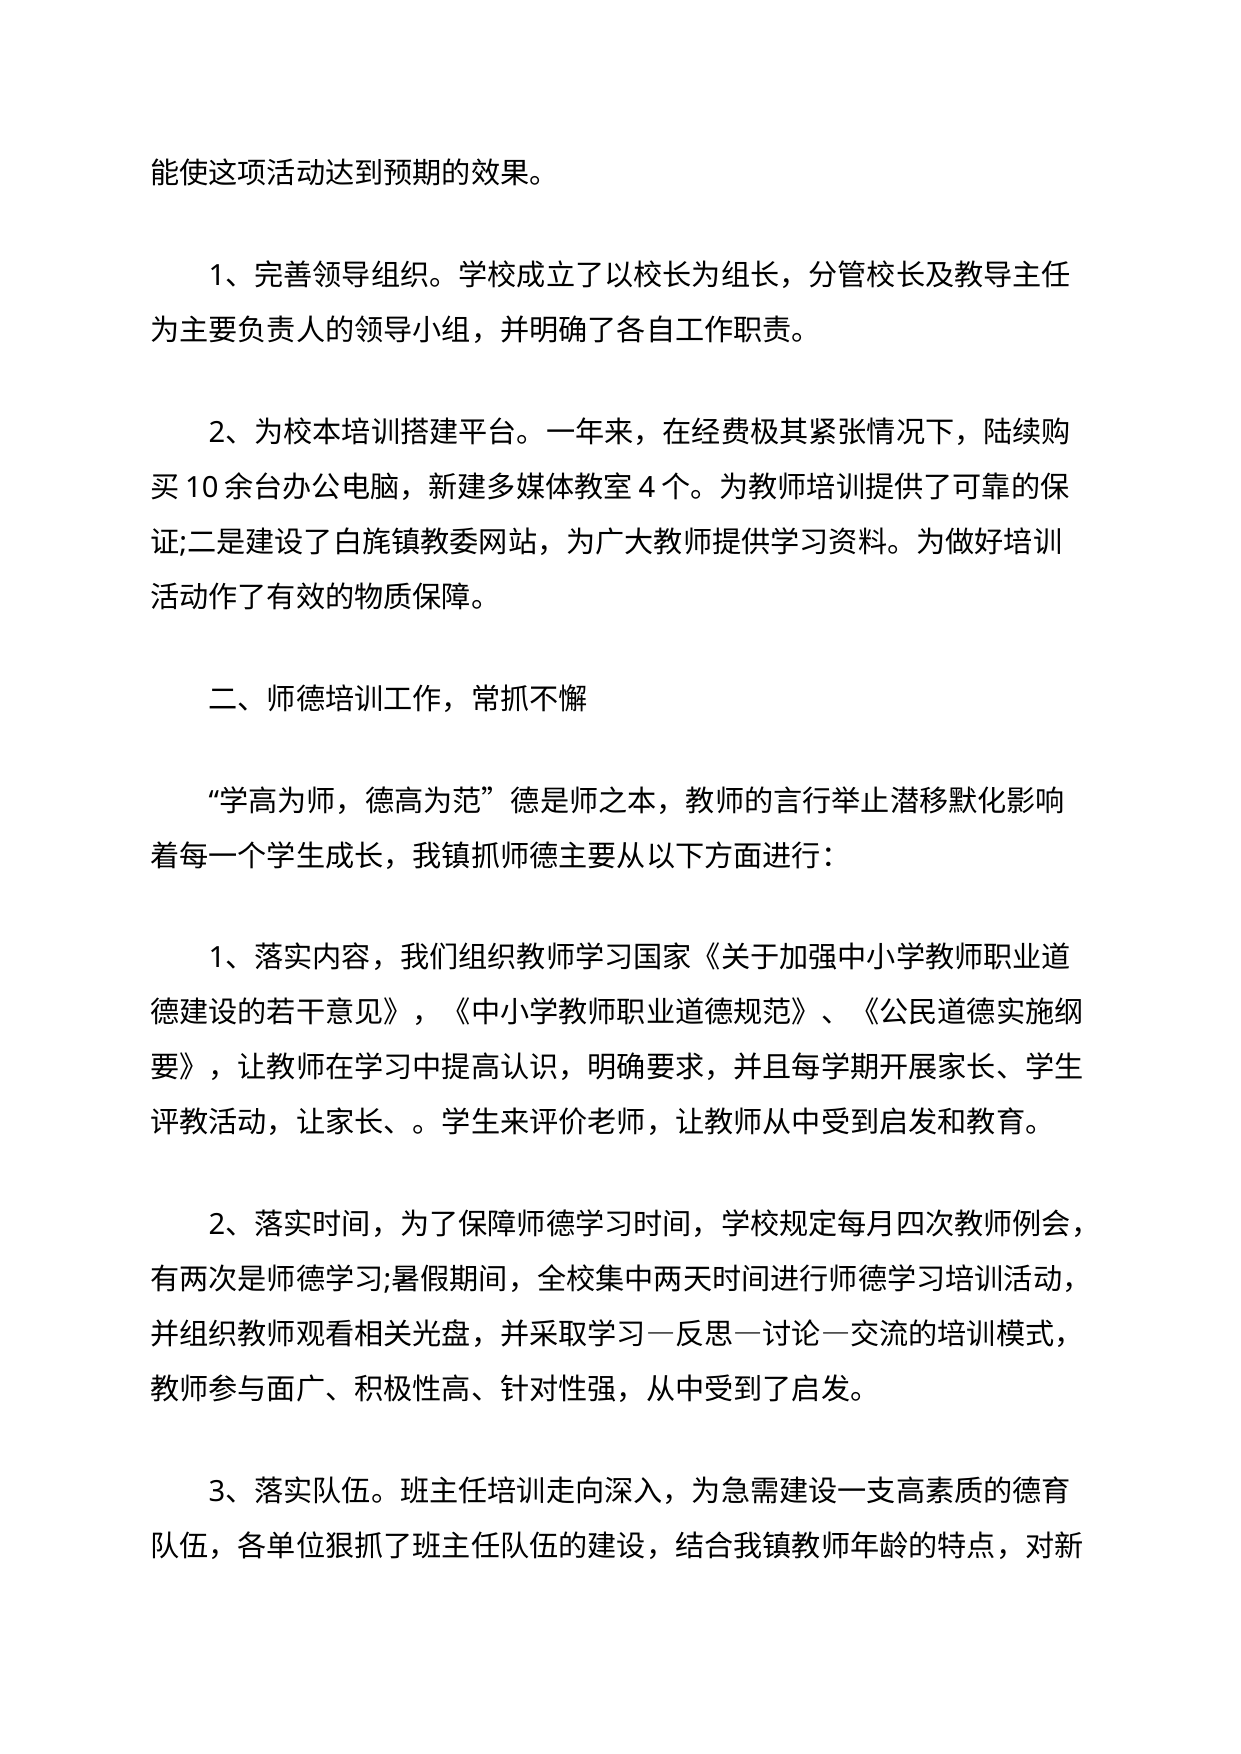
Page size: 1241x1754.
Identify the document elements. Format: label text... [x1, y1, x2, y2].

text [150, 1467, 1090, 1564]
text “学高为师，德高为范”德是师之本，教师的言行举止潜移默化影响着每一个学生成长，我镇抓师德主要从以下方面进行： [150, 777, 1090, 874]
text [150, 150, 1090, 192]
text 二、师德培训工作，常抓不懈 [150, 675, 1090, 718]
text 2、落实时间，为了保障师德学习时间，学校规定每月四次教师例会，有两次是师德学习;暑假期间，全校集中两天时间进行师德学习培训活动，并组织教师观看相关光盘，并采取学习—反思—讨论—交流的培训模式，教师参与面广、积极性高、针对性强，从中受到了启发。 [150, 1200, 1090, 1408]
text 1、完善领导组织。学校成立了以校长为组长，分管校长及教导主任为主要负责人的领导小组，并明确了各自工作职责。 [150, 252, 1090, 349]
text 2、为校本培训搭建平台。一年来，在经费极其紧张情况下，陆续购买10余台办公电脑，新建多媒体教室4个。为教师培训提供了可靠的保证;二是建设了白旄镇教委网站，为广大教师提供学习资料。为做好培训活动作了有效的物质保障。 [150, 408, 1090, 616]
text 1、落实内容，我们组织教师学习国家《关于加强中小学教师职业道德建设的若干意见》，《中小学教师职业道德规范》、《公民道德实施纲要》，让教师在学习中提高认识，明确要求，并且每学期开展家长、学生评教活动，让家长、。学生来评价老师，让教师从中受到启发和教育。 [150, 934, 1090, 1141]
